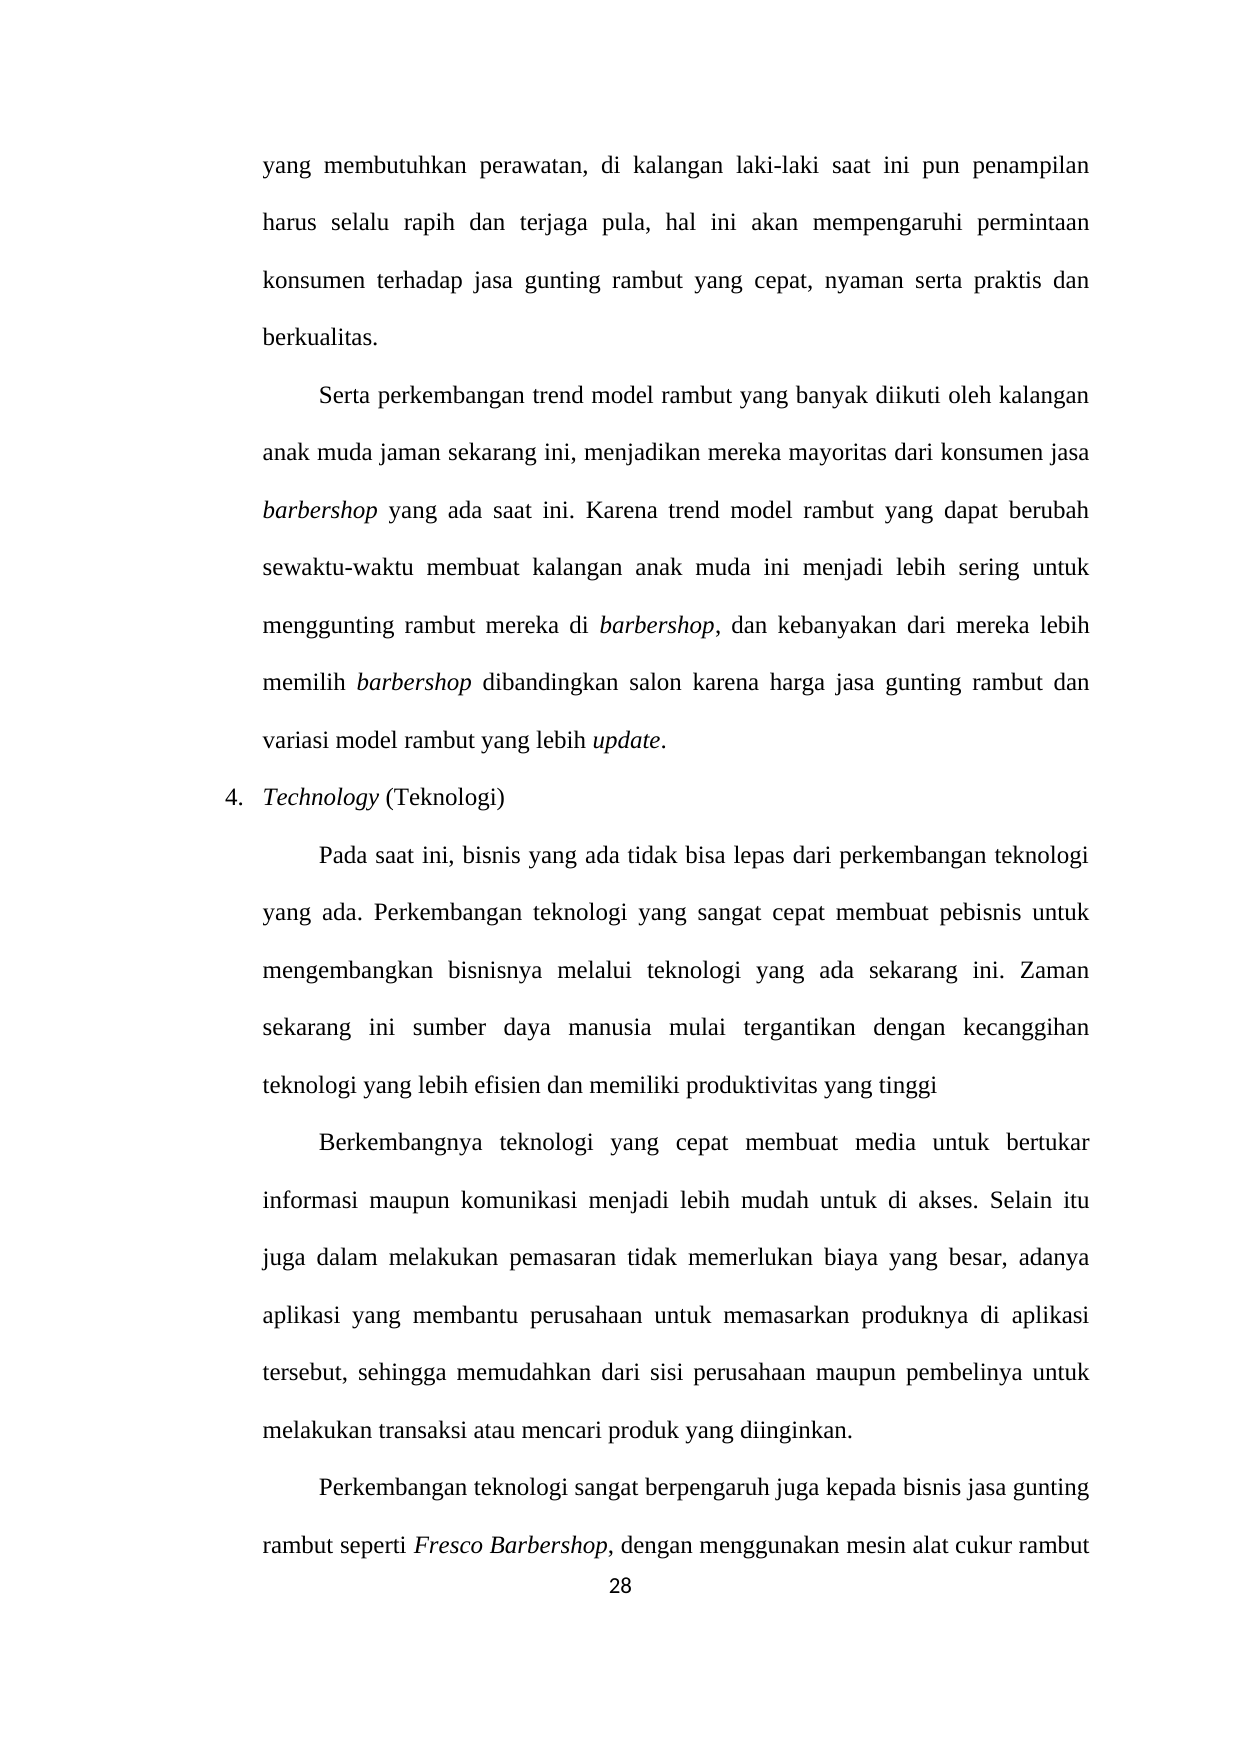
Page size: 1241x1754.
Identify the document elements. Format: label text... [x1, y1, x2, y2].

list Pada saat ini, bisnis yang ada tidak bisa lepas dari perkembangan teknologi yang ada. Perkembangan teknologi yang sangat cepat membuat pebisnis untuk mengembangkan bisnisnya melalui teknologi yang ada sekarang ini. Zaman sekarang ini sumber daya manusia mulai tergantikan dengan kecanggihan teknologi yang lebih efisien dan memiliki produktivitas yang tinggi [262, 840, 1090, 1099]
list Serta perkembangan trend model rambut yang banyak diikuti oleh kalangan anak muda jaman sekarang ini, menjadikan mereka mayoritas dari konsumen jasa barbershop yang ada saat ini. Karena trend model rambut yang dapat berubah sewaktu-waktu membuat kalangan anak muda ini menjadi lebih sering untuk menggunting rambut mereka di barbershop, dan kebanyakan dari mereka lebih memilih barbershop dibandingkan salon karena harga jasa gunting rambut dan variasi model rambut yang lebih update. [262, 380, 1090, 754]
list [262, 150, 1090, 351]
list Technology (Teknologi) [225, 782, 1090, 811]
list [262, 1472, 1090, 1559]
list Berkembangnya teknologi yang cepat membuat media untuk bertukar informasi maupun komunikasi menjadi lebih mudah untuk di akses. Selain itu juga dalam melakukan pemasaran tidak memerlukan biaya yang besar, adanya aplikasi yang membantu perusahaan untuk memasarkan produknya di aplikasi tersebut, sehingga memudahkan dari sisi perusahaan maupun pembelinya untuk melakukan transaksi atau mencari produk yang diinginkan. [262, 1127, 1090, 1444]
